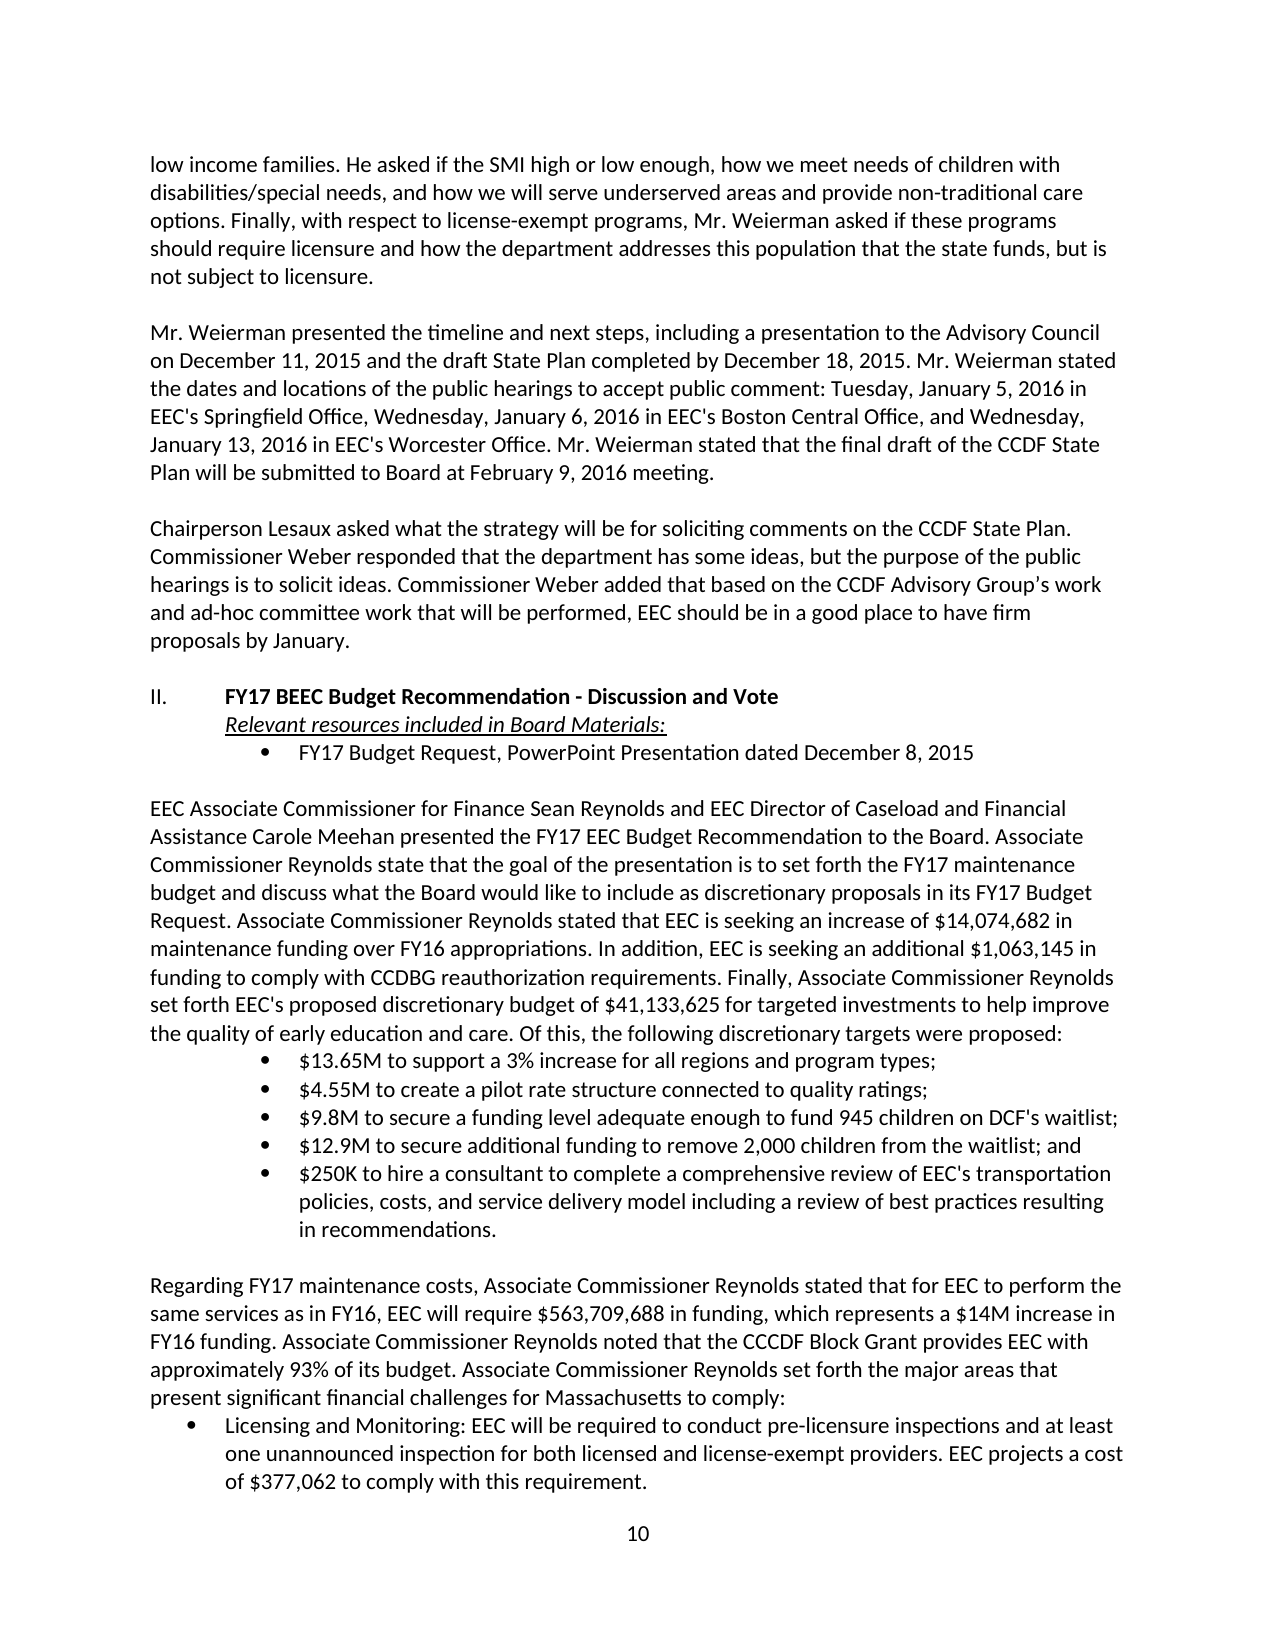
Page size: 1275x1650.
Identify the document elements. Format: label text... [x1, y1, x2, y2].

list Licensing and Monitoring: EEC will be required to conduct pre-licensure inspections and at least one unannounced inspection for both licensed and license-exempt providers. EEC projects a cost of $377,062 to comply with this requirement. [187, 1411, 1125, 1495]
text II. FY17 BEEC Budget Recommendation - Discussion and Vote [150, 682, 1125, 710]
list $13.65M to support a 3% increase for all regions and program types; [261, 1047, 1125, 1075]
text Relevant resources included in Board Materials: [150, 710, 1125, 738]
text Chairperson Lesaux asked what the strategy will be for soliciting comments on the CCDF State Plan. Commissioner Weber responded that the department has some ideas, but the purpose of the public hearings is to solicit ideas. Commissioner Weber added that based on the CCDF Advisory Group’s work and ad-hoc committee work that will be performed, EEC should be in a good place to have firm proposals by January. [150, 514, 1125, 654]
list $12.9M to secure additional funding to remove 2,000 children from the waitlist; and [261, 1131, 1125, 1159]
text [150, 150, 1125, 290]
list FY17 Budget Request, PowerPoint Presentation dated December 8, 2015 [261, 738, 1125, 766]
text EEC Associate Commissioner for Finance Sean Reynolds and EEC Director of Caseload and Financial Assistance Carole Meehan presented the FY17 EEC Budget Recommendation to the Board. Associate Commissioner Reynolds state that the goal of the presentation is to set forth the FY17 maintenance budget and discuss what the Board would like to include as discretionary proposals in its FY17 Budget Request. Associate Commissioner Reynolds stated that EEC is seeking an increase of $14,074,682 in maintenance funding over FY16 appropriations. In addition, EEC is seeking an additional $1,063,145 in funding to comply with CCDBG reauthorization requirements. Finally, Associate Commissioner Reynolds set forth EEC's proposed discretionary budget of $41,133,625 for targeted investments to help improve the quality of early education and care. Of this, the following discretionary targets were proposed: [150, 794, 1125, 1047]
list $9.8M to secure a funding level adequate enough to fund 945 children on DCF's waitlist; [261, 1103, 1125, 1131]
list $4.55M to create a pilot rate structure connected to quality ratings; [261, 1075, 1125, 1103]
list $250K to hire a consultant to complete a comprehensive review of EEC's transportation policies, costs, and service delivery model including a review of best practices resulting in recommendations. [261, 1159, 1125, 1243]
text Regarding FY17 maintenance costs, Associate Commissioner Reynolds stated that for EEC to perform the same services as in FY16, EEC will require $563,709,688 in funding, which represents a $14M increase in FY16 funding. Associate Commissioner Reynolds noted that the CCCDF Block Grant provides EEC with approximately 93% of its budget. Associate Commissioner Reynolds set forth the major areas that present significant financial challenges for Massachusetts to comply: [150, 1271, 1125, 1411]
text Mr. Weierman presented the timeline and next steps, including a presentation to the Advisory Council on December 11, 2015 and the draft State Plan completed by December 18, 2015. Mr. Weierman stated the dates and locations of the public hearings to accept public comment: Tuesday, January 5, 2016 in EEC's Springfield Office, Wednesday, January 6, 2016 in EEC's Boston Central Office, and Wednesday, January 13, 2016 in EEC's Worcester Office. Mr. Weierman stated that the final draft of the CCDF State Plan will be submitted to Board at February 9, 2016 meeting. [150, 318, 1125, 486]
